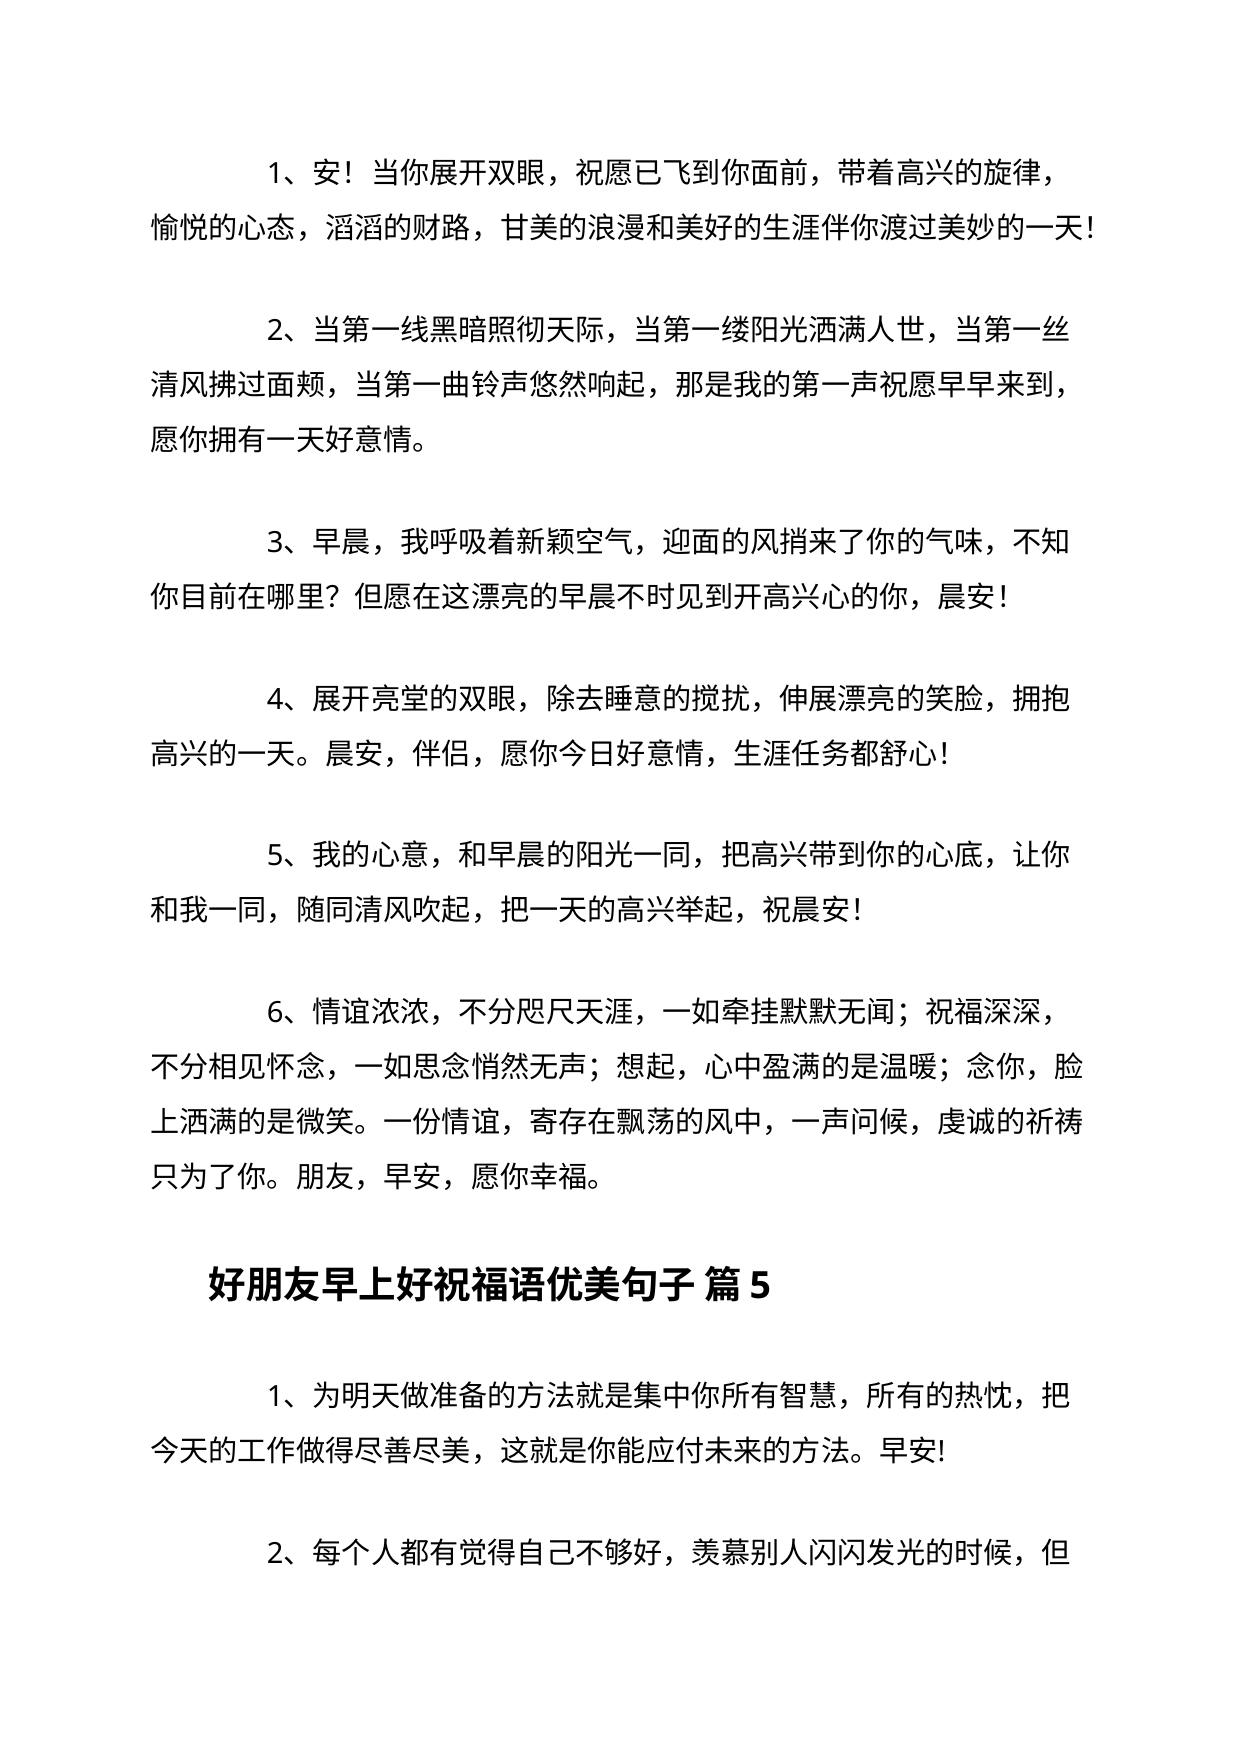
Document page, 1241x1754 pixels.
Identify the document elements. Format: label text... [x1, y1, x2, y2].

text 1、为明天做准备的方法就是集中你所有智慧，所有的热忱，把今天的工作做得尽善尽美，这就是你能应付未来的方法。早安! [150, 1373, 1090, 1470]
text 4、展开亮堂的双眼，除去睡意的搅扰，伸展漂亮的笑脸，拥抱高兴的一天。晨安，伴侣，愿你今日好意情，生涯任务都舒心！ [150, 675, 1090, 772]
text 2、当第一线黑暗照彻天际，当第一缕阳光洒满人世，当第一丝清风拂过面颊，当第一曲铃声悠然响起，那是我的第一声祝愿早早来到，愿你拥有一天好意情。 [150, 307, 1090, 459]
text 3、早晨，我呼吸着新颖空气，迎面的风捎来了你的气味，不知你目前在哪里？但愿在这漂亮的早晨不时见到开高兴心的你，晨安！ [150, 518, 1090, 616]
text 1、安！当你展开双眼，祝愿已飞到你面前，带着高兴的旋律，愉悦的心态，滔滔的财路，甘美的浪漫和美好的生涯伴你渡过美妙的一天！ [150, 150, 1090, 247]
text 5、我的心意，和早晨的阳光一同，把高兴带到你的心底，让你和我一同，随同清风吹起，把一天的高兴举起，祝晨安！ [150, 832, 1090, 929]
text 6、情谊浓浓，不分咫尺天涯，一如牵挂默默无闻；祝福深深，不分相见怀念，一如思念悄然无声；想起，心中盈满的是温暖；念你，脸上洒满的是微笑。一份情谊，寄存在飘荡的风中，一声问候，虔诚的祈祷只为了你。朋友，早安，愿你幸福。 [150, 989, 1090, 1196]
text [150, 1530, 1090, 1572]
text 好朋友早上好祝福语优美句子 篇5 [150, 1255, 1090, 1310]
